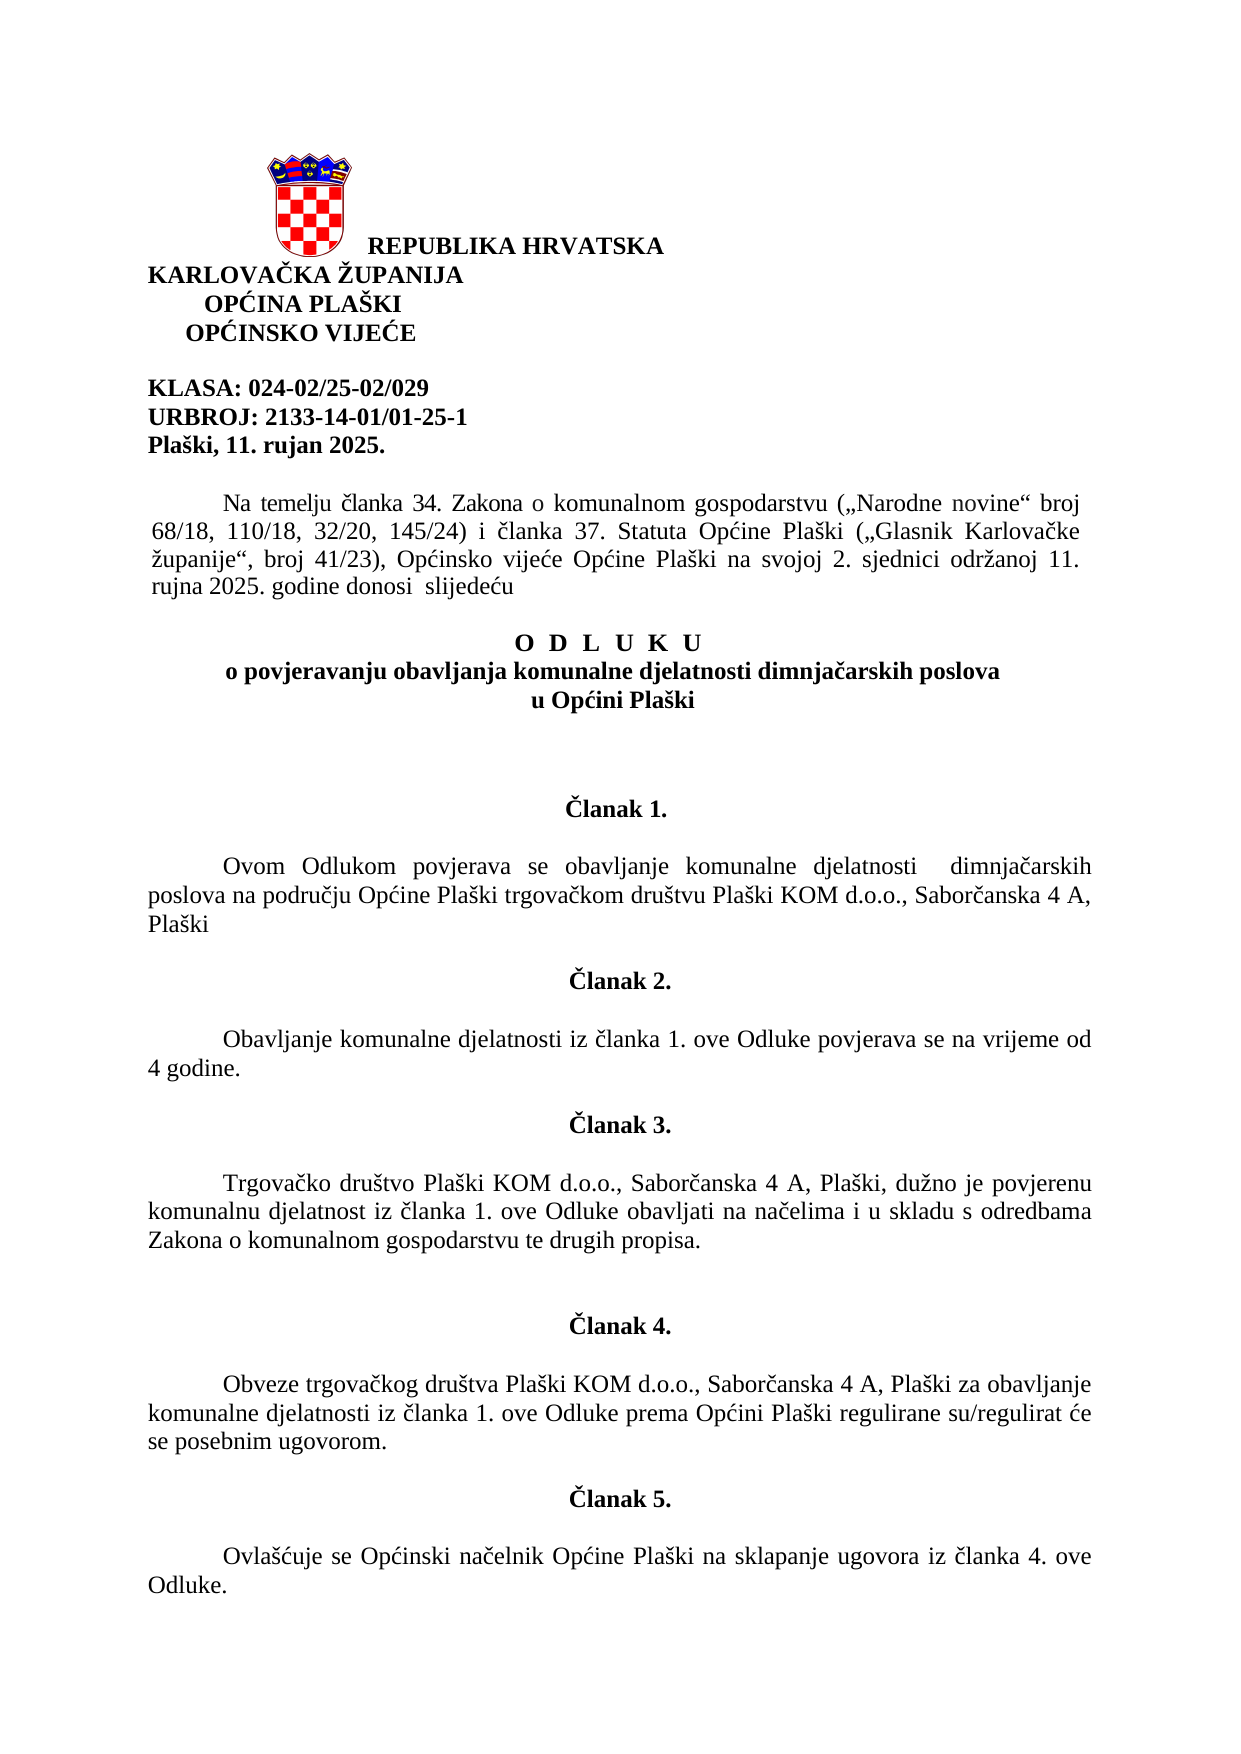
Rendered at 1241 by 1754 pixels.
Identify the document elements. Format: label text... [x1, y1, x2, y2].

text Članak 4. [148, 1311, 1093, 1340]
text Na temelju članka 34. Zakona o komunalnom gospodarstvu („Narodne novine“ broj 68/18, 110/18, 32/20, 145/24) i članka 37. Statuta Općine Plaški („Glasnik Karlovačke županije“, broj 41/23), Općinsko vijeće Općine Plaški na svojoj 2. sjednici održanoj 11. rujna 2025. godine donosi slijedeću [151, 490, 1081, 600]
text Obveze trgovačkog društva Plaški KOM d.o.o., Saborčanska 4 A, Plaški za obavljanje komunalne djelatnosti iz članka 1. ove Odluke prema Općini Plaški regulirane su/regulirat će se posebnim ugovorom. [148, 1369, 1093, 1455]
text u Općini Plaški [133, 685, 1093, 714]
text KARLOVAČKA ŽUPANIJA [148, 260, 1093, 289]
text o povjeravanju obavljanja komunalne djelatnosti dimnjačarskih poslova [133, 656, 1093, 685]
text REPUBLIKA HRVATSKA [148, 231, 1093, 260]
text Trgovačko društvo Plaški KOM d.o.o., Saborčanska 4 A, Plaški, dužno je povjerenu komunalnu djelatnost iz članka 1. ove Odluke obavljati na načelima i u skladu s odredbama Zakona o komunalnom gospodarstvu te drugih propisa. [148, 1168, 1093, 1254]
text Obavljanje komunalne djelatnosti iz članka 1. ove Odluke povjerava se na vrijeme od 4 godine. [148, 1024, 1093, 1081]
text Članak 5. [148, 1484, 1093, 1513]
text URBROJ: 2133-14-01/01-25-1 [148, 402, 1093, 430]
text Plaški, 11. rujan 2025. [148, 430, 1093, 459]
text OPĆINA PLAŠKI [148, 289, 1093, 318]
picture [267, 153, 352, 257]
text OPĆINSKO VIJEĆE [148, 318, 1093, 346]
text Članak 3. [148, 1110, 1093, 1139]
text Ovlašćuje se Općinski načelnik Općine Plaški na sklapanje ugovora iz članka 4. ove Odluke. [148, 1541, 1093, 1599]
text KLASA: 024-02/25-02/029 [148, 373, 1093, 402]
text Članak 1. [148, 794, 1085, 823]
text O D L U K U [148, 628, 1039, 656]
text Članak 2. [148, 966, 1093, 995]
text Ovom Odlukom povjerava se obavljanje komunalne djelatnosti dimnjačarskih poslova na području Općine Plaški trgovačkom društvu Plaški KOM d.o.o., Saborčanska 4 A, Plaški [148, 851, 1093, 938]
